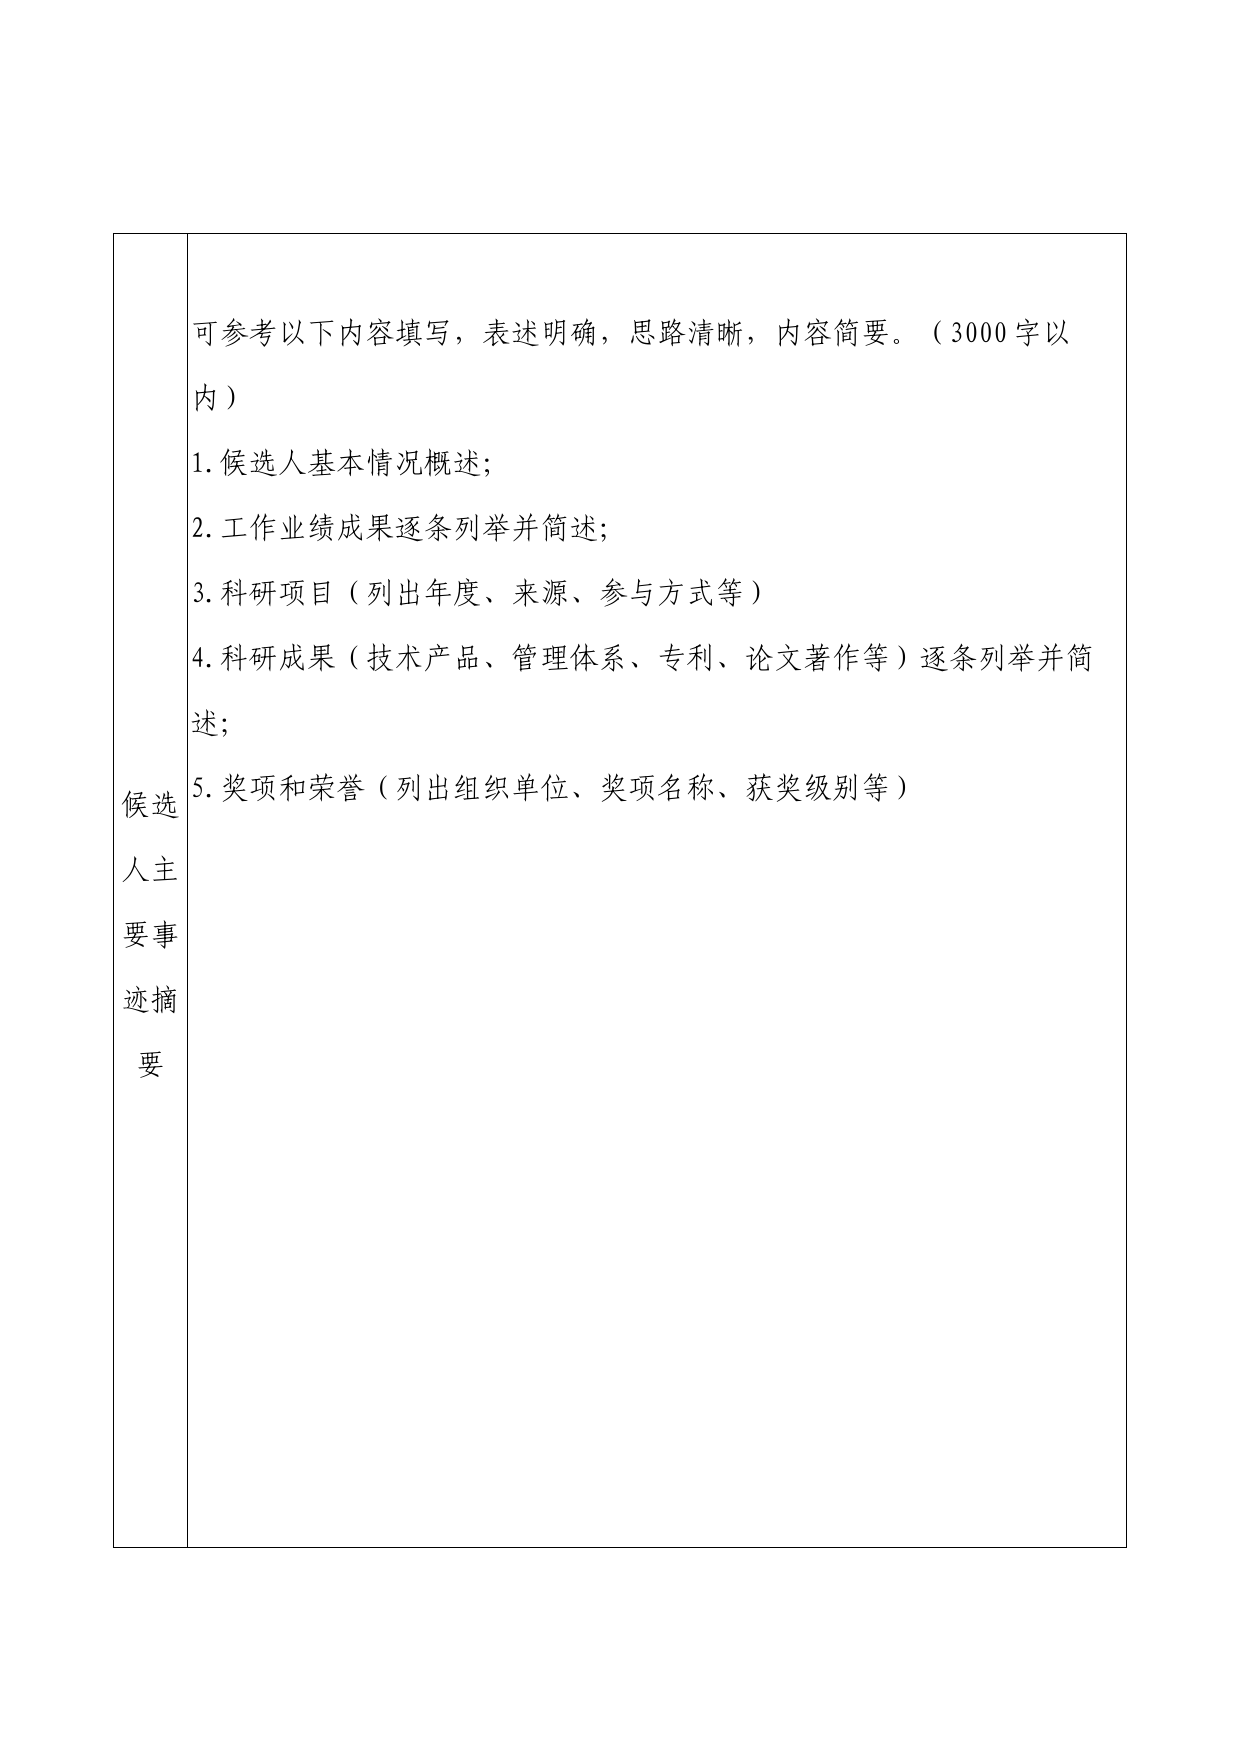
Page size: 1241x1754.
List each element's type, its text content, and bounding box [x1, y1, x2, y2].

table_cell 候选人主要事迹摘要 [114, 234, 187, 1547]
table_cell 可参考以下内容填写，表述明确，思路清晰，内容简要。（3000字以内） 1.候选人基本情况概述； 2.工作业绩成果逐条列举并简述； 3.科研项目（列出年度、来源、参与方式等） 4.科研成果（技术产品、管理体系、专利、论文著作等）逐条列举并简述； 5.奖项和荣誉（列出组织单位、奖项名称、获奖级别等） [188, 234, 1126, 1547]
